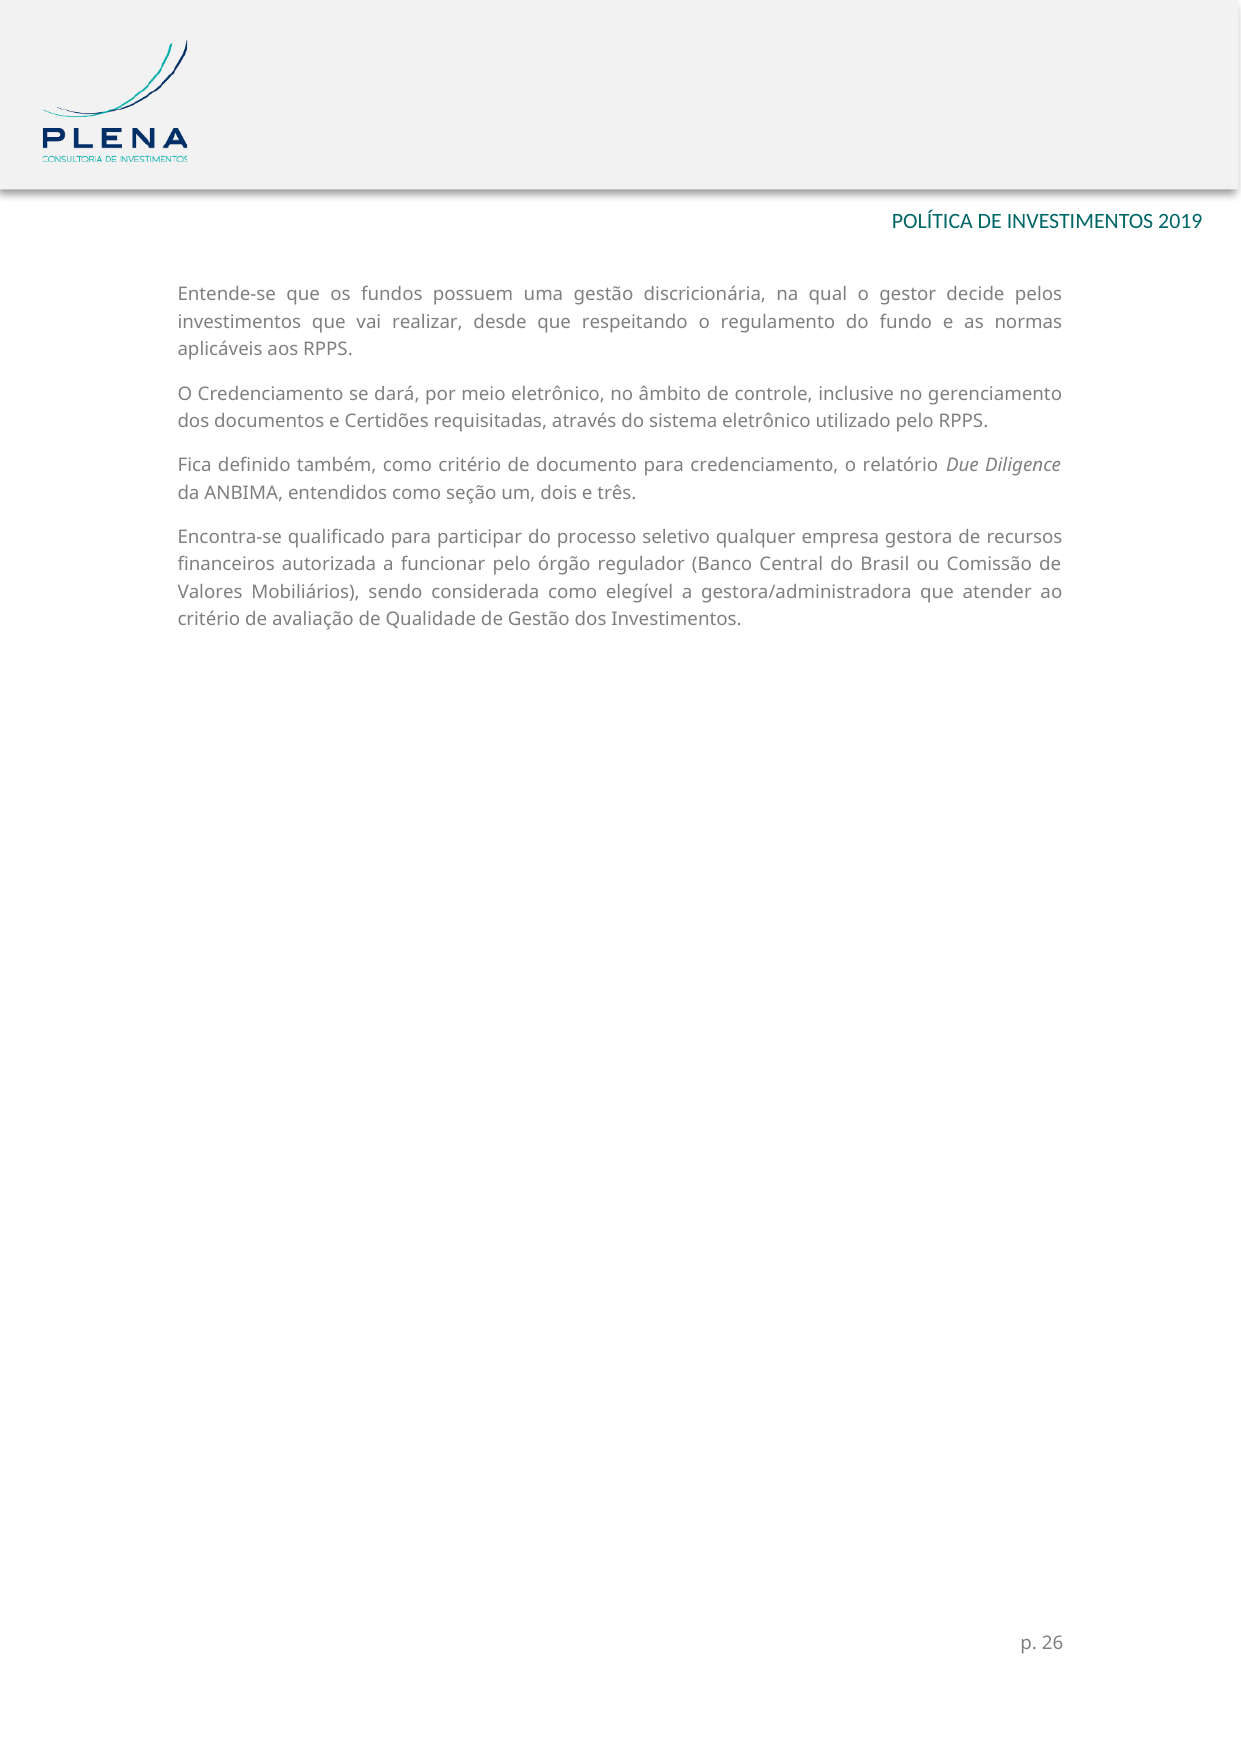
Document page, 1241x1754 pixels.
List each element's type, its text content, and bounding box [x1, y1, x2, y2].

text O Credenciamento se dará, por meio eletrônico, no âmbito de controle, inclusive no gerenciamento dos documentos e Certidões requisitadas, através do sistema eletrônico utilizado pelo RPPS. [177, 380, 1063, 433]
picture [42, 39, 188, 162]
text Fica definido também, como critério de documento para credenciamento, o relatório Due Diligence da ANBIMA, entendidos como seção um, dois e três. [177, 451, 1063, 504]
text Entende-se que os fundos possuem uma gestão discricionária, na qual o gestor decide pelos investimentos que vai realizar, desde que respeitando o regulamento do fundo e as normas aplicáveis aos RPPS. [177, 281, 1063, 361]
text Encontra-se qualificado para participar do processo seletivo qualquer empresa gestora de recursos financeiros autorizada a funcionar pelo órgão regulador (Banco Central do Brasil ou Comissão de Valores Mobiliários), sendo considerada como elegível a gestora/administradora que atender ao critério de avaliação de Qualidade de Gestão dos Investimentos. [177, 523, 1063, 631]
